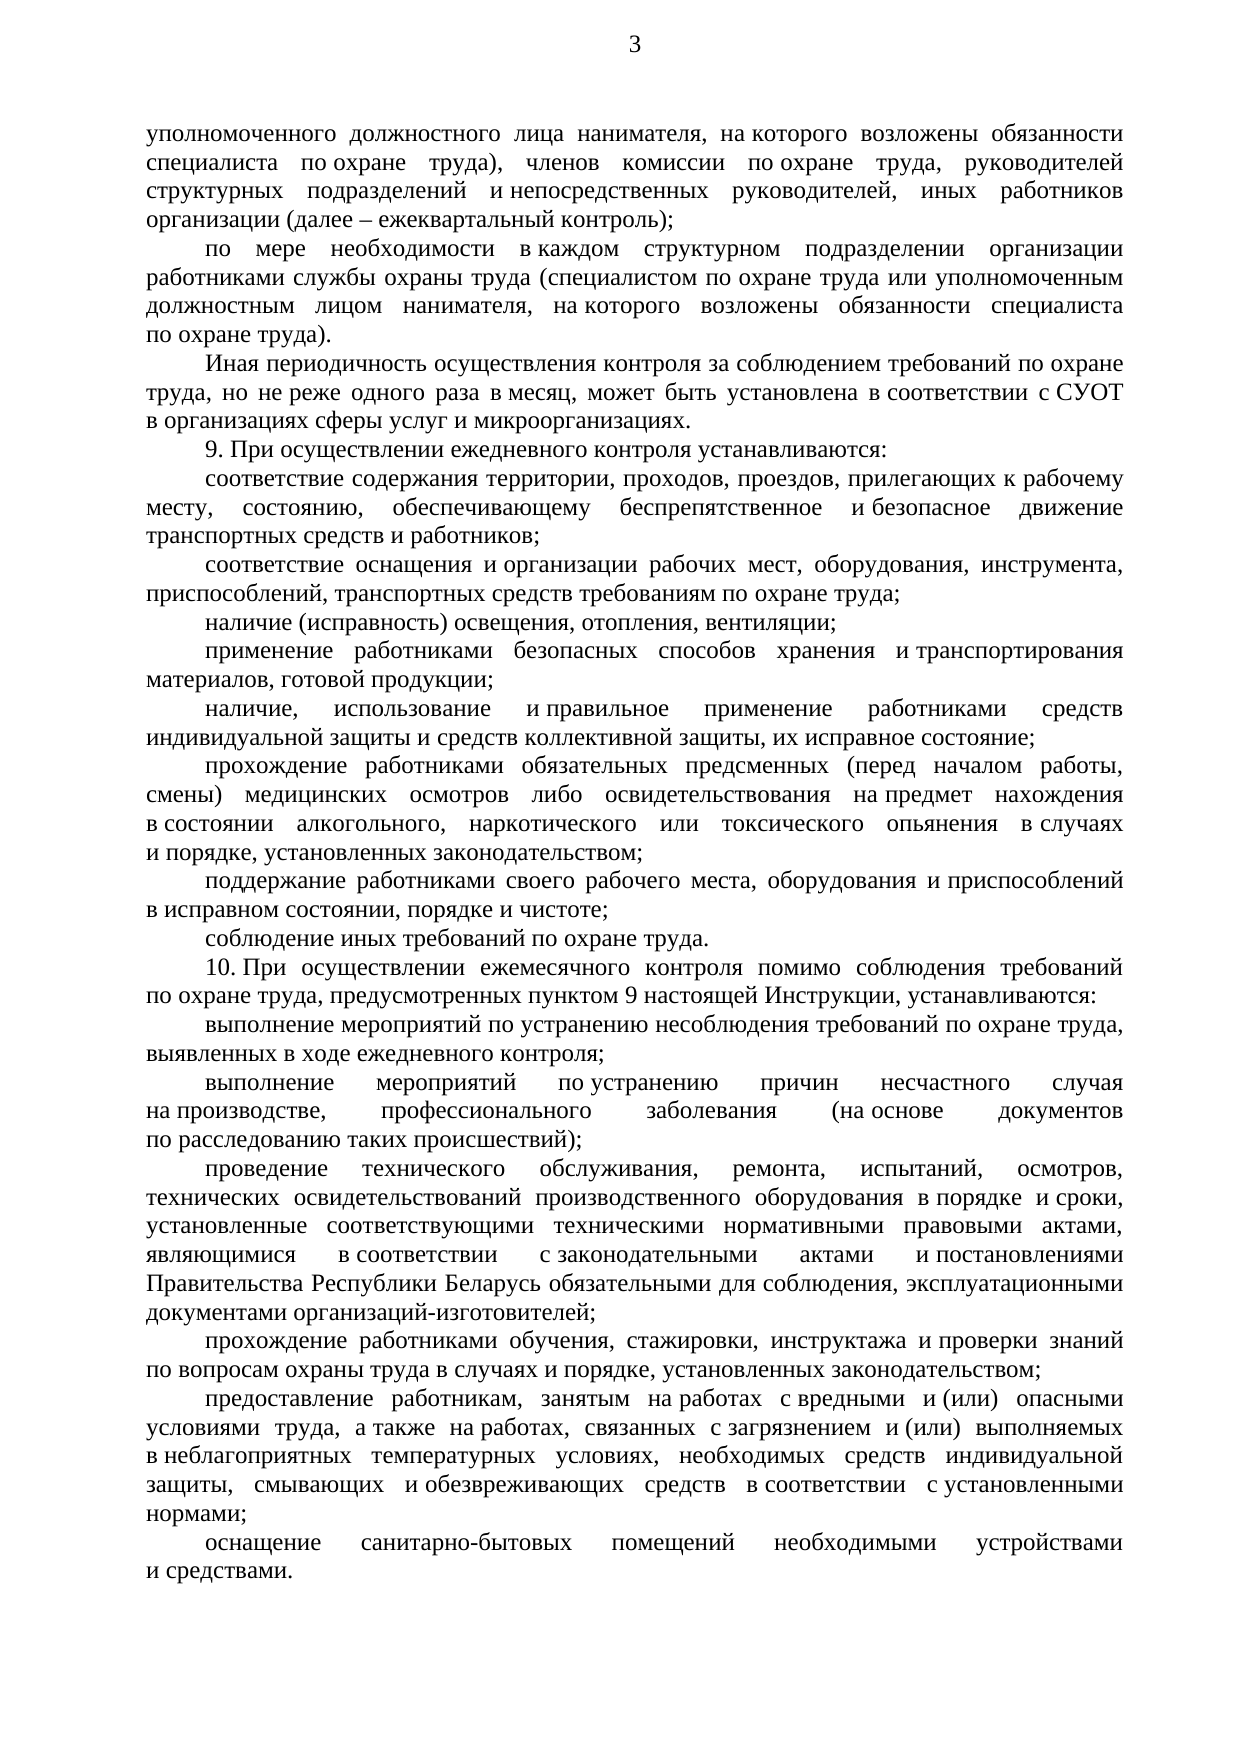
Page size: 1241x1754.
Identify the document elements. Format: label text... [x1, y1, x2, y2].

text прохождение работниками обязательных предсменных (перед началом работы, смены) медицинских осмотров либо освидетельствования на предмет нахождения в состоянии алкогольного, наркотического или токсического опьянения в случаях и порядке, установленных законодательством; [146, 751, 1123, 866]
text предоставление работникам, занятым на работах с вредными и (или) опасными условиями труда, а также на работах, связанных с загрязнением и (или) выполняемых в неблагоприятных температурных условиях, необходимых средств индивидуальной защиты, смывающих и обезвреживающих средств в соответствии с установленными нормами; [146, 1383, 1123, 1527]
text соблюдение иных требований по охране труда. [146, 923, 1123, 952]
text поддержание работниками своего рабочего места, оборудования и приспособлений в исправном состоянии, порядке и чистоте; [146, 866, 1123, 923]
text соответствие содержания территории, проходов, проездов, прилегающих к рабочему месту, состоянию, обеспечивающему беспрепятственное и безопасное движение транспортных средств и работников; [146, 463, 1123, 549]
text применение работниками безопасных способов хранения и транспортирования материалов, готовой продукции; [146, 636, 1123, 693]
text выполнение мероприятий по устранению причин несчастного случая на производстве, профессионального заболевания (на основе документов по расследованию таких происшествий); [146, 1067, 1123, 1153]
text соответствие оснащения и организации рабочих мест, оборудования, инструмента, приспособлений, транспортных средств требованиям по охране труда; [146, 549, 1123, 607]
text 9. При осуществлении ежедневного контроля устанавливаются: [146, 434, 1123, 463]
text прохождение работниками обучения, стажировки, инструктажа и проверки знаний по вопросам охраны труда в случаях и порядке, установленных законодательством; [146, 1326, 1123, 1383]
text наличие (исправность) освещения, отопления, вентиляции; [146, 607, 1123, 636]
text 10. При осуществлении ежемесячного контроля помимо соблюдения требований по охране труда, предусмотренных пунктом 9 настоящей Инструкции, устанавливаются: [146, 952, 1123, 1009]
text наличие, использование и правильное применение работниками средств индивидуальной защиты и средств коллективной защиты, их исправное состояние; [146, 693, 1123, 751]
text оснащение санитарно-бытовых помещений необходимыми устройствами и средствами. [146, 1527, 1123, 1584]
text Иная периодичность осуществления контроля за соблюдением требований по охране труда, но не реже одного раза в месяц, может быть установлена в соответствии с СУОТ в организациях сферы услуг и микроорганизациях. [146, 348, 1123, 434]
text по мере необходимости в каждом структурном подразделении организации работниками службы охраны труда (специалистом по охране труда или уполномоченным должностным лицом нанимателя, на которого возложены обязанности специалиста по охране труда). [146, 233, 1123, 348]
text выполнение мероприятий по устранению несоблюдения требований по охране труда, выявленных в ходе ежедневного контроля; [146, 1009, 1123, 1067]
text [146, 118, 1123, 233]
text проведение технического обслуживания, ремонта, испытаний, осмотров, технических освидетельствований производственного оборудования в порядке и сроки, установленные соответствующими техническими нормативными правовыми актами, являющимися в соответствии с законодательными актами и постановлениями Правительства Республики Беларусь обязательными для соблюдения, эксплуатационными документами организаций-изготовителей; [146, 1153, 1123, 1326]
